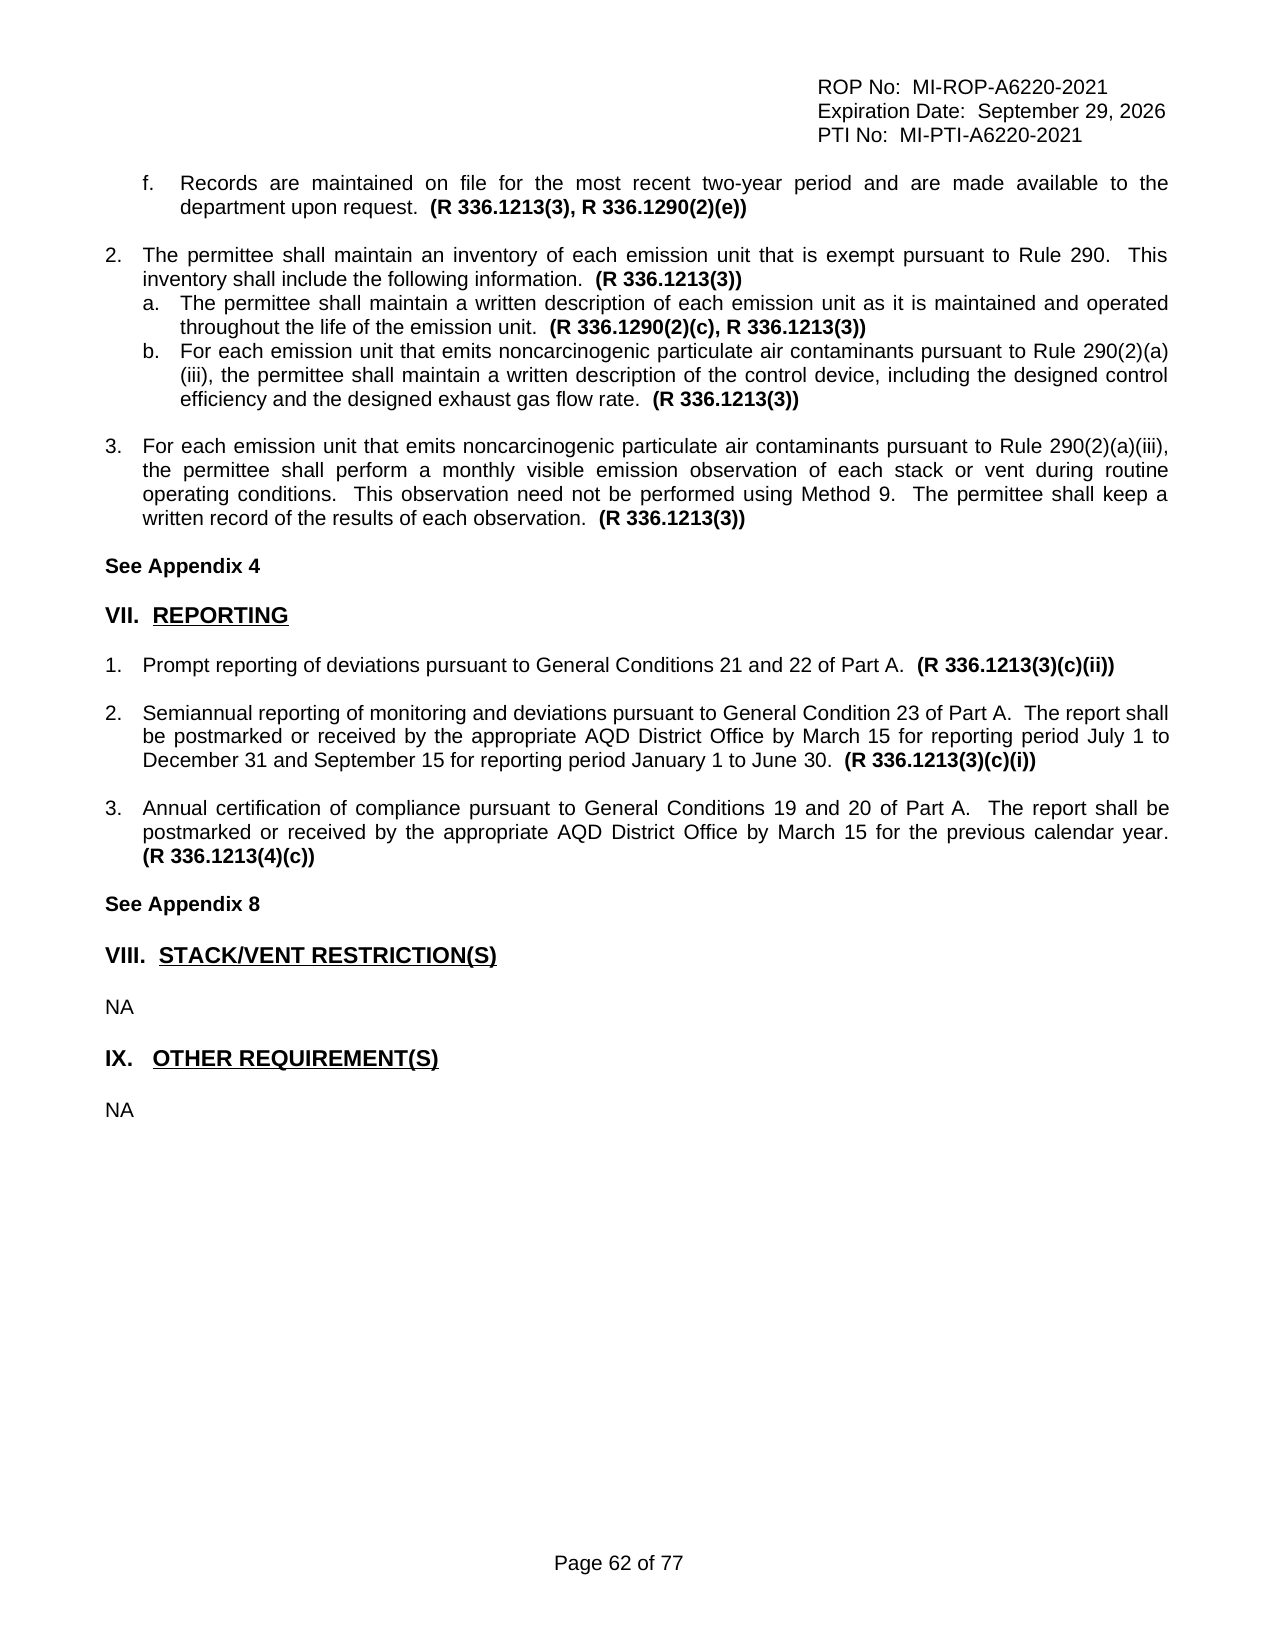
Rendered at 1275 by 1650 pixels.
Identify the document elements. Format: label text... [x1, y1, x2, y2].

text 3. For each emission unit that emits noncarcinogenic particulate air contaminants pursuant to Rule 290(2)(a)(iii), the permittee shall perform a monthly visible emission observation of each stack or vent during routine operating conditions. This observation need not be performed using Method 9. The permittee shall keep a written record of the results of each observation. (R 336.1213(3)) [105, 434, 1170, 530]
text 2. Semiannual reporting of monitoring and deviations pursuant to General Condition 23 of Part A. The report shall be postmarked or received by the appropriate AQD District Office by March 15 for reporting period July 1 to December 31 and September 15 for reporting period January 1 to June 30. (R 336.1213(3)(c)(i)) [105, 700, 1170, 772]
list Records are maintained on file for the most recent two-year period and are made available to the department upon request. (R 336.1213(3), R 336.1290(2)(e)) [142, 171, 1170, 219]
text NA [105, 1098, 1170, 1122]
text See Appendix 4 [105, 554, 1170, 578]
text VIII. STACK/VENT RESTRICTION(S) [105, 942, 1170, 969]
text 2. The permittee shall maintain an inventory of each emission unit that is exempt pursuant to Rule 290. This inventory shall include the following information. (R 336.1213(3)) [105, 243, 1170, 291]
text IX. OTHER REQUIREMENT(S) [105, 1045, 1170, 1072]
text b. For each emission unit that emits noncarcinogenic particulate air contaminants pursuant to Rule 290(2)(a)(iii), the permittee shall maintain a written description of the control device, including the designed control efficiency and the designed exhaust gas flow rate. (R 336.1213(3)) [142, 338, 1170, 410]
text NA [105, 995, 1170, 1019]
text VII. REPORTING [105, 602, 1170, 628]
text a. The permittee shall maintain a written description of each emission unit as it is maintained and operated throughout the life of the emission unit. (R 336.1290(2)(c), R 336.1213(3)) [142, 291, 1170, 338]
text 1. Prompt reporting of deviations pursuant to General Conditions 21 and 22 of Part A. (R 336.1213(3)(c)(ii)) [105, 652, 1170, 676]
text See Appendix 8 [105, 892, 1170, 916]
text 3. Annual certification of compliance pursuant to General Conditions 19 and 20 of Part A. The report shall be postmarked or received by the appropriate AQD District Office by March 15 for the previous calendar year. (R 336.1213(4)(c)) [105, 796, 1170, 868]
